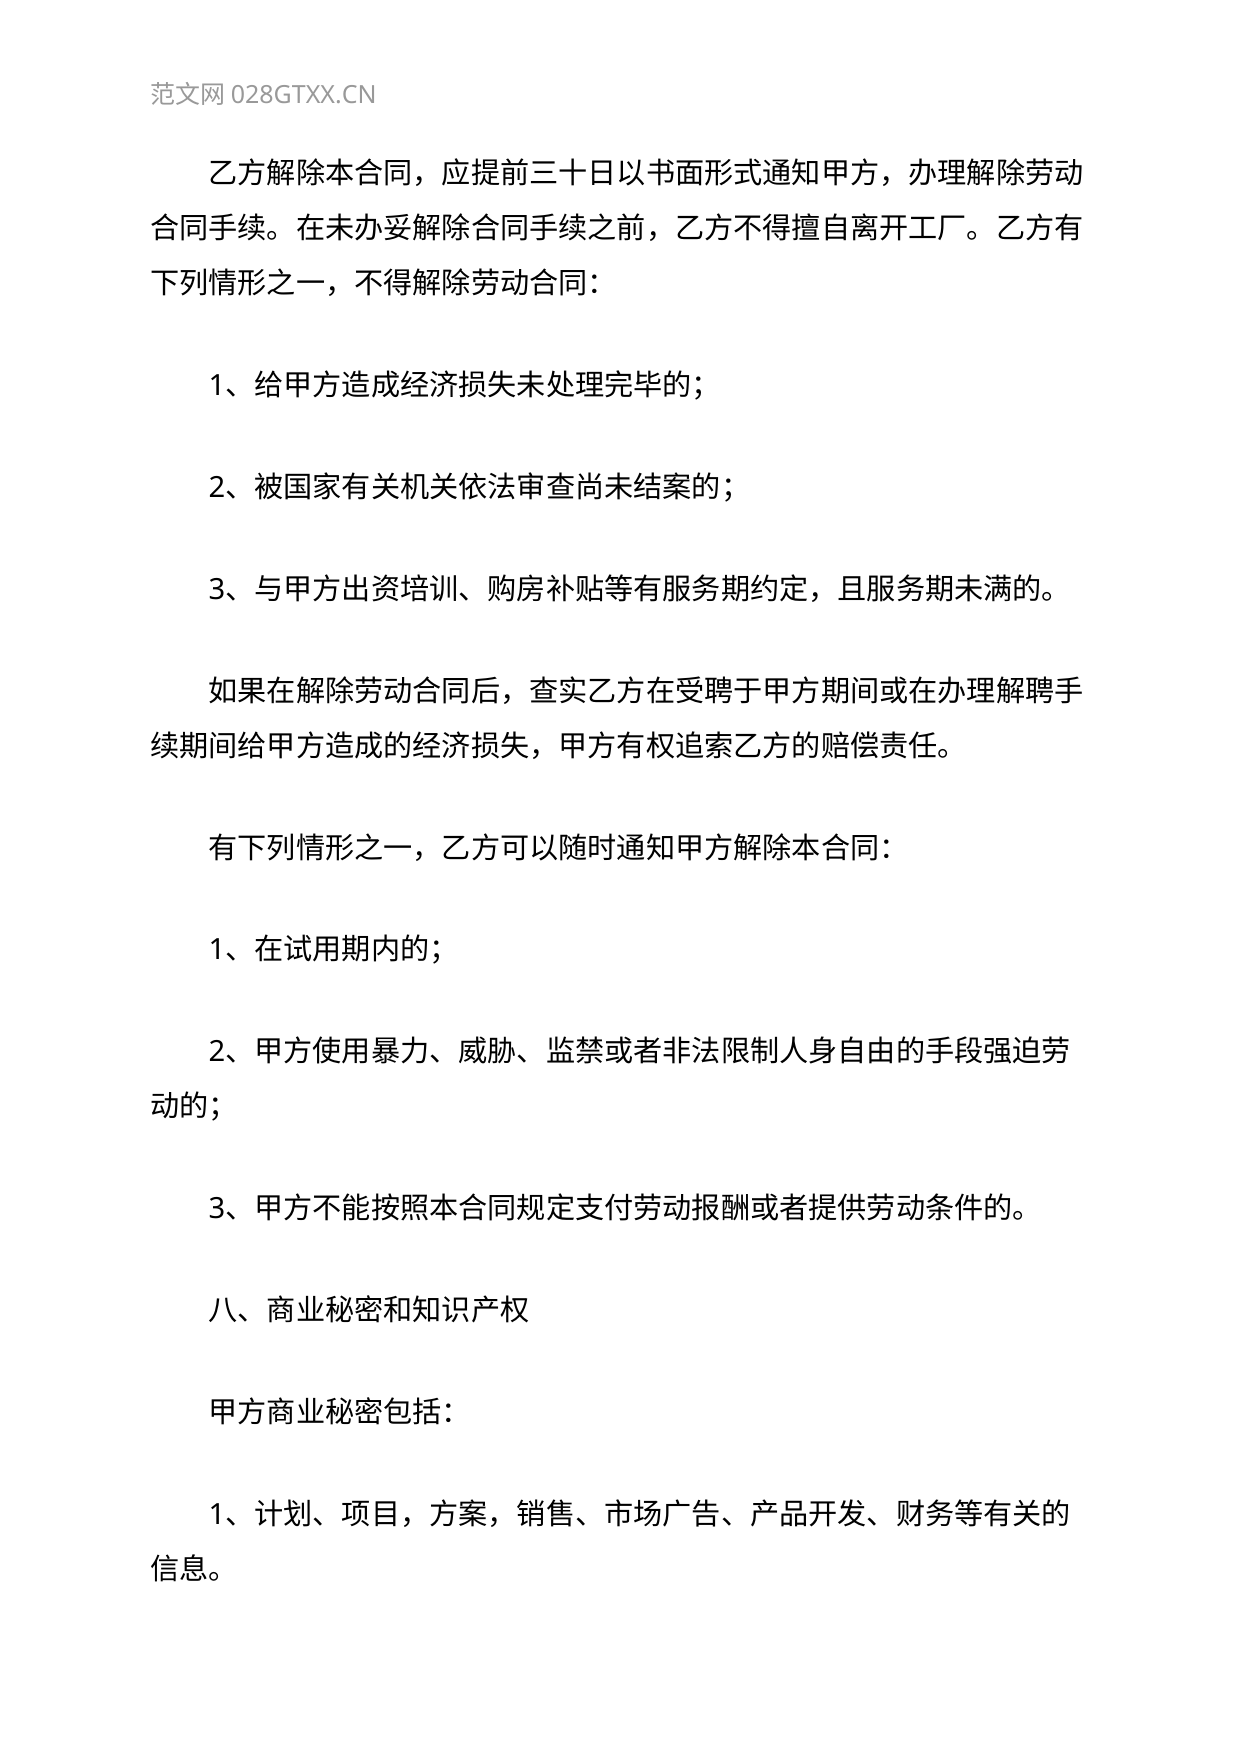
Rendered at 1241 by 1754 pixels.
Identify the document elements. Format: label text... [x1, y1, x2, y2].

text 如果在解除劳动合同后，查实乙方在受聘于甲方期间或在办理解聘手续期间给甲方造成的经济损失，甲方有权追索乙方的赔偿责任。 [150, 667, 1090, 765]
text 1、计划、项目，方案，销售、市场广告、产品开发、财务等有关的信息。 [150, 1490, 1090, 1587]
text 八、商业秘密和知识产权 [150, 1287, 1090, 1329]
text 3、甲方不能按照本合同规定支付劳动报酬或者提供劳动条件的。 [150, 1185, 1090, 1227]
text 3、与甲方出资培训、购房补贴等有服务期约定，且服务期未满的。 [150, 566, 1090, 608]
text 乙方解除本合同，应提前三十日以书面形式通知甲方，办理解除劳动合同手续。在未办妥解除合同手续之前，乙方不得擅自离开工厂。乙方有下列情形之一，不得解除劳动合同： [150, 150, 1090, 302]
text 甲方商业秘密包括： [150, 1388, 1090, 1431]
text 有下列情形之一，乙方可以随时通知甲方解除本合同： [150, 824, 1090, 866]
text 1、给甲方造成经济损失未处理完毕的； [150, 362, 1090, 404]
text 2、被国家有关机关依法审查尚未结案的； [150, 463, 1090, 506]
text 2、甲方使用暴力、威胁、监禁或者非法限制人身自由的手段强迫劳动的； [150, 1028, 1090, 1125]
text 1、在试用期内的； [150, 926, 1090, 968]
